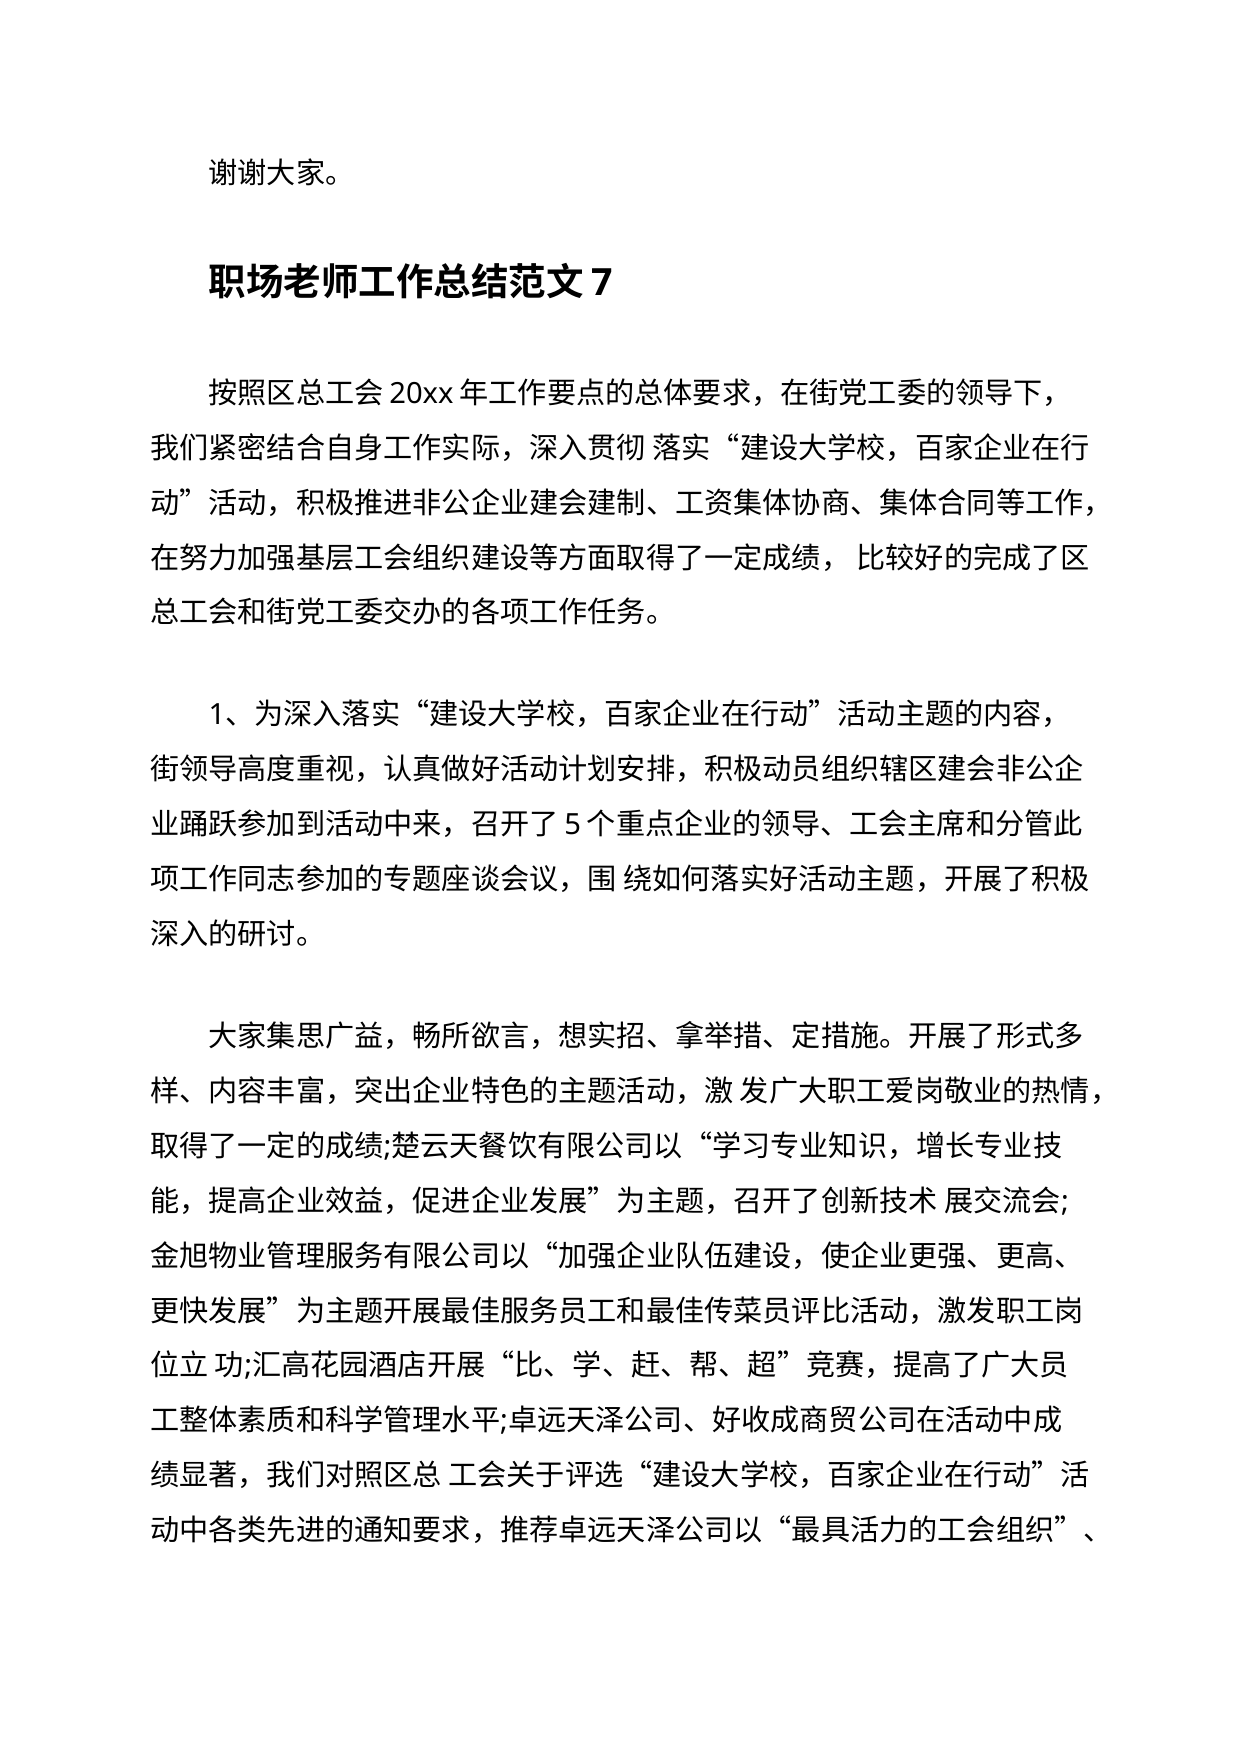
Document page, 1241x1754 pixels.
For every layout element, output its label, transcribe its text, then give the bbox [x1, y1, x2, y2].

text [150, 1012, 1090, 1549]
text 职场老师工作总结范文7 [150, 252, 1090, 306]
text 按照区总工会20xx年工作要点的总体要求，在街党工委的领导下，我们紧密结合自身工作实际，深入贯彻 落实“建设大学校，百家企业在行动”活动，积极推进非公企业建会建制、工资集体协商、集体合同等工作，在努力加强基层工会组织建设等方面取得了一定成绩， 比较好的完成了区总工会和街党工委交办的各项工作任务。 [150, 369, 1090, 631]
text 谢谢大家。 [150, 150, 1090, 192]
text 1、为深入落实“建设大学校，百家企业在行动”活动主题的内容，街领导高度重视，认真做好活动计划安排，积极动员组织辖区建会非公企业踊跃参加到活动中来，召开了5个重点企业的领导、工会主席和分管此项工作同志参加的专题座谈会议，围 绕如何落实好活动主题，开展了积极深入的研讨。 [150, 691, 1090, 953]
